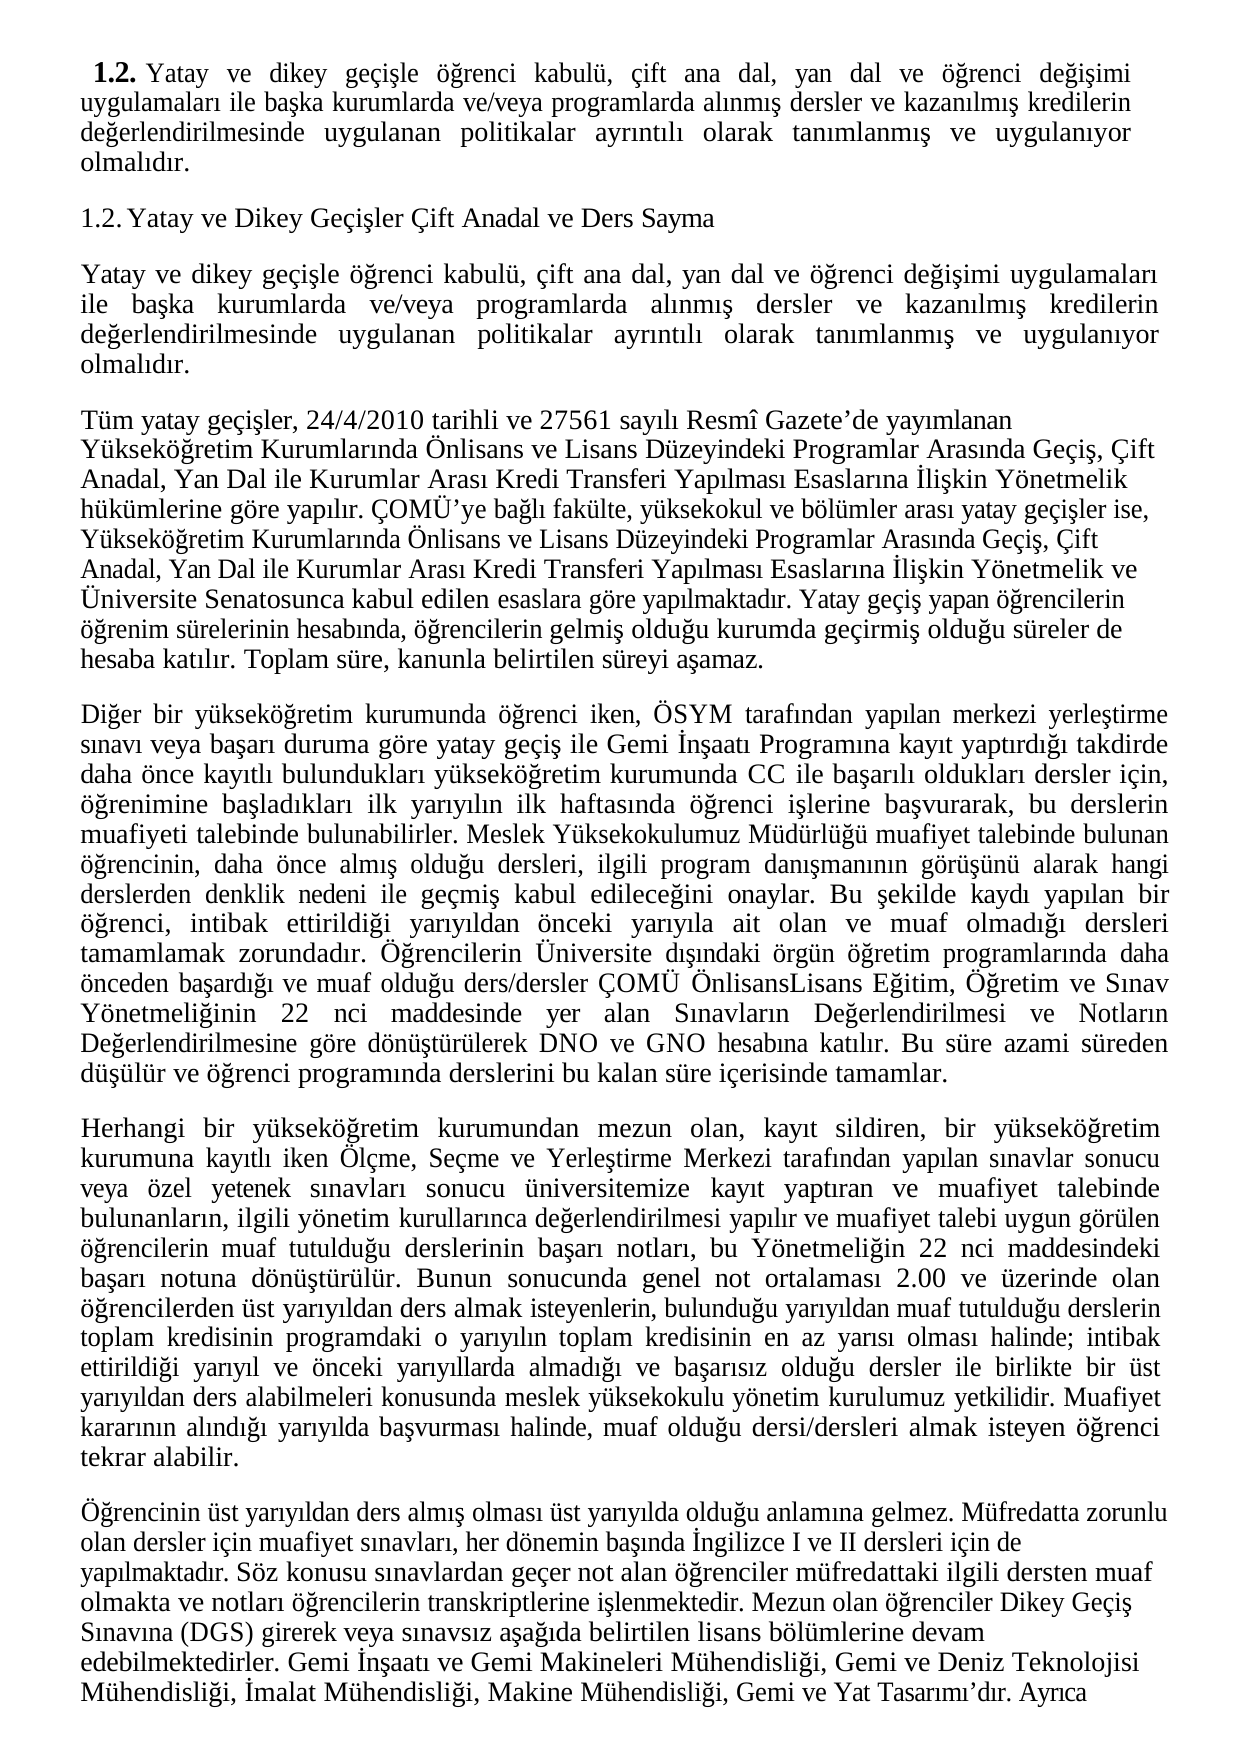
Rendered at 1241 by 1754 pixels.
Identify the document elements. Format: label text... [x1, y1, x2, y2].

text Tüm yatay geçişler, 24/4/2010 tarihli ve 27561 sayılı Resmî Gazete’de yayımlanan Yükseköğretim Kurumlarında Önlisans ve Lisans Düzeyindeki Programlar Arasında Geçiş, Çift Anadal, Yan Dal ile Kurumlar Arası Kredi Transferi Yapılması Esaslarına İlişkin Yönetmelik hükümlerine göre yapılır. ÇOMÜ’ye bağlı fakülte, yüksekokul ve bölümler arası yatay geçişler ise, Yükseköğretim Kurumlarında Önlisans ve Lisans Düzeyindeki Programlar Arasında Geçiş, Çift Anadal, Yan Dal ile Kurumlar Arası Kredi Transferi Yapılması Esaslarına İlişkin Yönetmelik ve Üniversite Senatosunca kabul edilen esaslara göre yapılmaktadır. Yatay geçiş yapan öğrencilerin öğrenim sürelerinin hesabında, öğrencilerin gelmiş olduğu kurumda geçirmiş olduğu süreler de hesaba katılır. Toplam süre, kanunla belirtilen süreyi aşamaz. [80, 405, 1167, 674]
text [80, 1498, 1172, 1707]
list Yatay ve dikey geçişle öğrenci kabulü, çift ana dal, yan dal ve öğrenci değişimi uygulamaları ile başka kurumlarda ve/veya programlarda alınmış dersler ve kazanılmış kredilerin değerlendirilmesinde uygulanan politikalar ayrıntılı olarak tanımlanmış ve uygulanıyor olmalıdır. [80, 57, 1132, 177]
text Yatay ve dikey geçişle öğrenci kabulü, çift ana dal, yan dal ve öğrenci değişimi uygulamaları ile başka kurumlarda ve/veya programlarda alınmış dersler ve kazanılmış kredilerin değerlendirilmesinde uygulanan politikalar ayrıntılı olarak tanımlanmış ve uygulanıyor olmalıdır. [80, 260, 1159, 379]
text Herhangi bir yükseköğretim kurumundan mezun olan, kayıt sildiren, bir yükseköğretim kurumuna kayıtlı iken Ölçme, Seçme ve Yerleştirme Merkezi tarafından yapılan sınavlar sonucu veya özel yetenek sınavları sonucu üniversitemize kayıt yaptıran ve muafiyet talebinde bulunanların, ilgili yönetim kurullarınca değerlendirilmesi yapılır ve muafiyet talebi uygun görülen öğrencilerin muaf tutulduğu derslerinin başarı notları, bu Yönetmeliğin 22 nci maddesindeki başarı notuna dönüştürülür. Bunun sonucunda genel not ortalaması 2.00 ve üzerinde olan öğrencilerden üst yarıyıldan ders almak isteyenlerin, bulunduğu yarıyıldan muaf tutulduğu derslerin toplam kredisinin programdaki o yarıyılın toplam kredisinin en az yarısı olması halinde; intibak ettirildiği yarıyıl ve önceki yarıyıllarda almadığı ve başarısız olduğu dersler ile birlikte bir üst yarıyıldan ders alabilmeleri konusunda meslek yüksekokulu yönetim kurulumuz yetkilidir. Muafiyet kararının alındığı yarıyılda başvurması halinde, muaf olduğu dersi/dersleri almak isteyen öğrenci tekrar alabilir. [80, 1114, 1161, 1472]
text Diğer bir yükseköğretim kurumunda öğrenci iken, ÖSYM tarafından yapılan merkezi yerleştirme sınavı veya başarı duruma göre yatay geçiş ile Gemi İnşaatı Programına kayıt yaptırdığı takdirde daha önce kayıtlı bulundukları yükseköğretim kurumunda CC ile başarılı oldukları dersler için, öğrenimine başladıkları ilk yarıyılın ilk haftasında öğrenci işlerine başvurarak, bu derslerin muafiyeti talebinde bulunabilirler. Meslek Yüksekokulumuz Müdürlüğü muafiyet talebinde bulunan öğrencinin, daha önce almış olduğu dersleri, ilgili program danışmanının görüşünü alarak hangi derslerden denklik nedeni ile geçmiş kabul edileceğini onaylar. Bu şekilde kaydı yapılan bir öğrenci, intibak ettirildiği yarıyıldan önceki yarıyıla ait olan ve muaf olmadığı dersleri tamamlamak zorundadır. Öğrencilerin Üniversite dışındaki örgün öğretim programlarında daha önceden başardığı ve muaf olduğu ders/dersler ÇOMÜ ÖnlisansLisans Eğitim, Öğretim ve Sınav Yönetmeliğinin 22 nci maddesinde yer alan Sınavların Değerlendirilmesi ve Notların Değerlendirilmesine göre dönüştürülerek DNO ve GNO hesabına katılır. Bu süre azami süreden düşülür ve öğrenci programında derslerini bu kalan süre içerisinde tamamlar. [80, 700, 1169, 1088]
list Yatay ve Dikey Geçişler Çift Anadal ve Ders Sayma [80, 202, 1194, 234]
